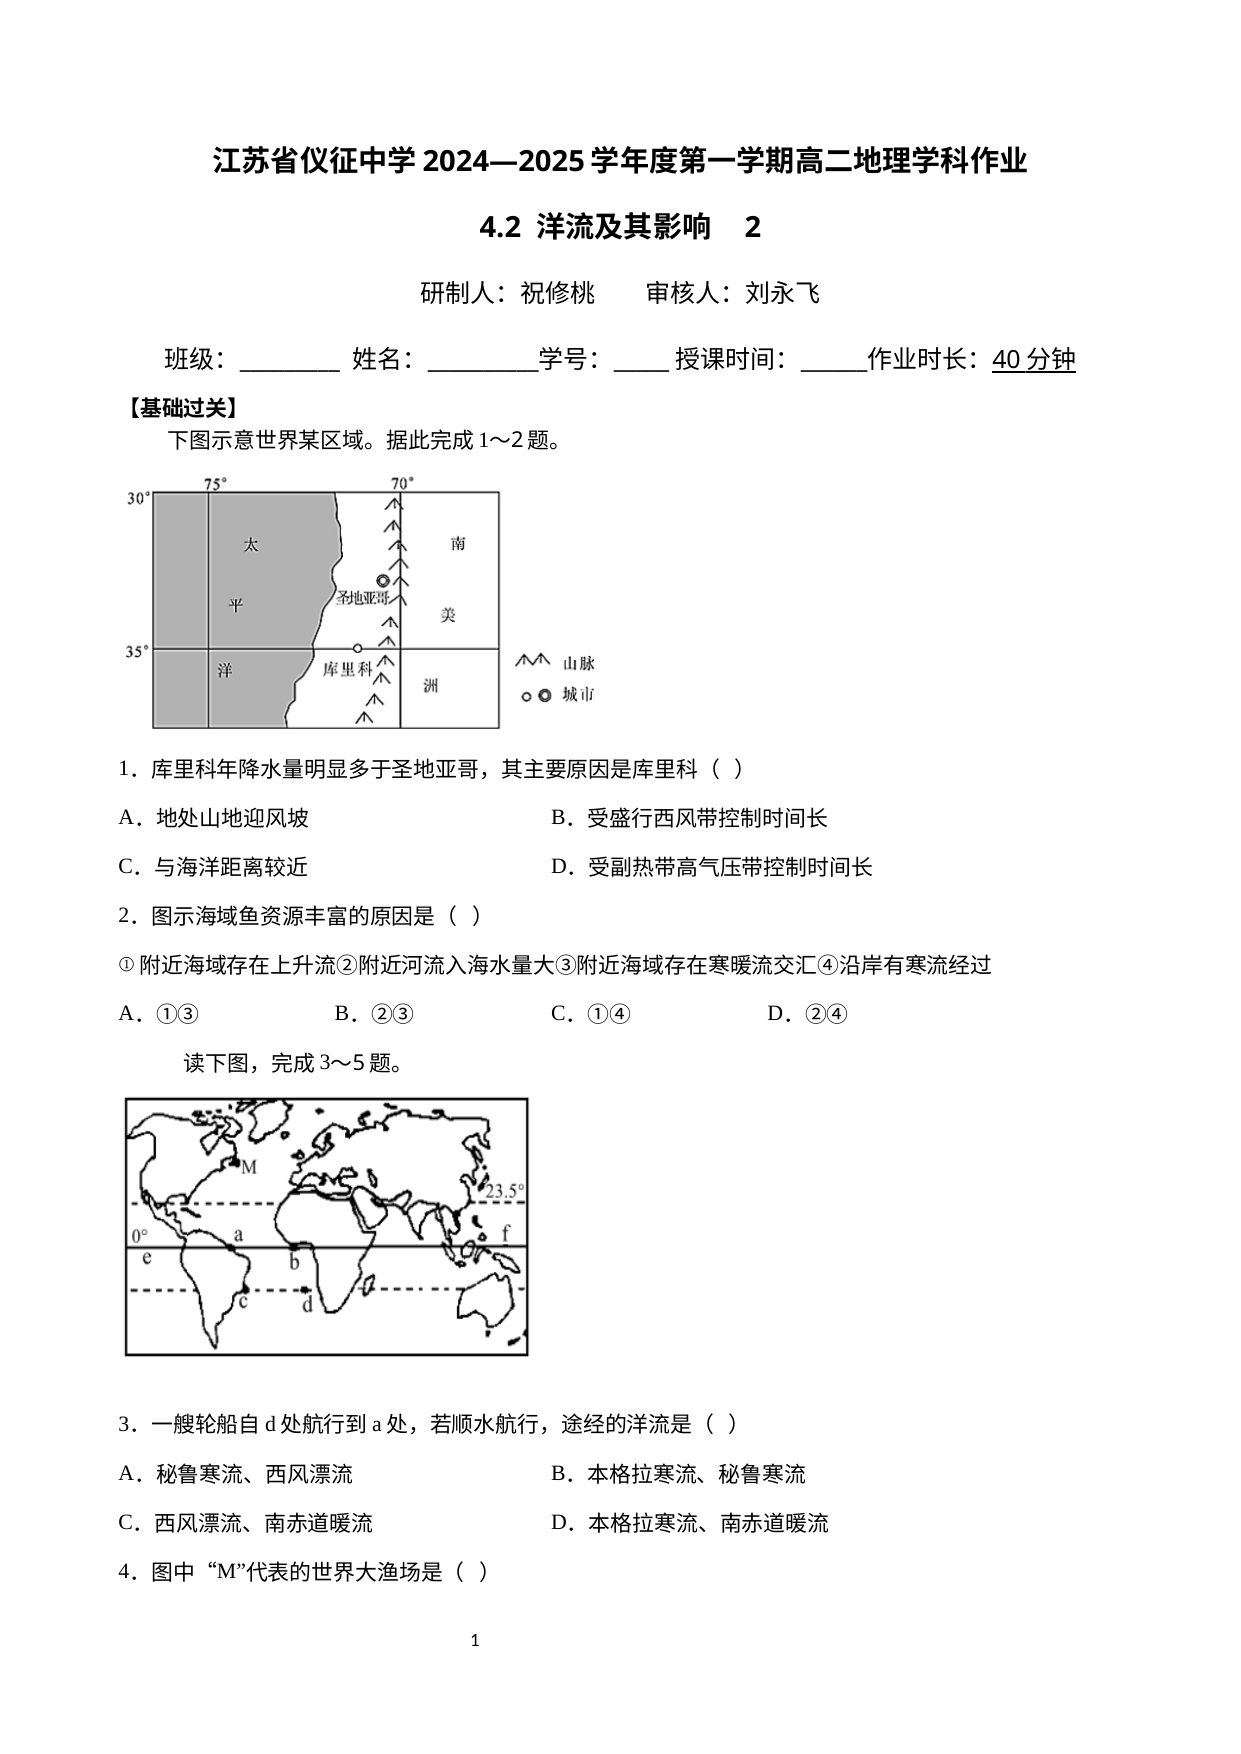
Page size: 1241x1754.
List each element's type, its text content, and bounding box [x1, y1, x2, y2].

text A．地处山地迎风坡 B．受盛行西风带控制时间长 [118, 800, 1122, 833]
text 4．图中“M”代表的世界大渔场是（ ） [118, 1554, 1122, 1587]
text ①附近海域存在上升流②附近河流入海水量大③附近海域存在寒暖流交汇④沿岸有寒流经过 [118, 947, 1122, 980]
text 4.2 洋流及其影响 2 [118, 192, 1122, 258]
picture [118, 471, 595, 734]
text 江苏省仪征中学2024—2025学年度第一学期高二地理学科作业 [118, 125, 1122, 192]
text 1．库里科年降水量明显多于圣地亚哥，其主要原因是库里科（ ） [118, 751, 1122, 784]
text 2．图示海域鱼资源丰富的原因是（ ） [118, 898, 1122, 931]
text C．西风漂流、南赤道暖流 D．本格拉寒流、南赤道暖流 [118, 1505, 1122, 1538]
text 3．一艘轮船自d处航行到a处，若顺水航行，途经的洋流是（ ） [118, 1407, 1122, 1440]
text 班级：_________ 姓名：__________学号：_____ 授课时间：______作业时长：40分钟 [118, 324, 1122, 391]
text A．①③ B．②③ C．①④ D．②④ [118, 996, 1122, 1029]
text A．秘鲁寒流、西风漂流 B．本格拉寒流、秘鲁寒流 [118, 1456, 1122, 1489]
text 读下图，完成3～5题。 [118, 1045, 1122, 1078]
text C．与海洋距离较近 D．受副热带高气压带控制时间长 [118, 849, 1122, 882]
text 研制人：祝修桃 审核人：刘永飞 [118, 258, 1122, 324]
picture [118, 1094, 532, 1363]
text 【基础过关】 [118, 391, 1122, 423]
text 下图示意世界某区域。据此完成1～2题。 [118, 423, 1122, 456]
